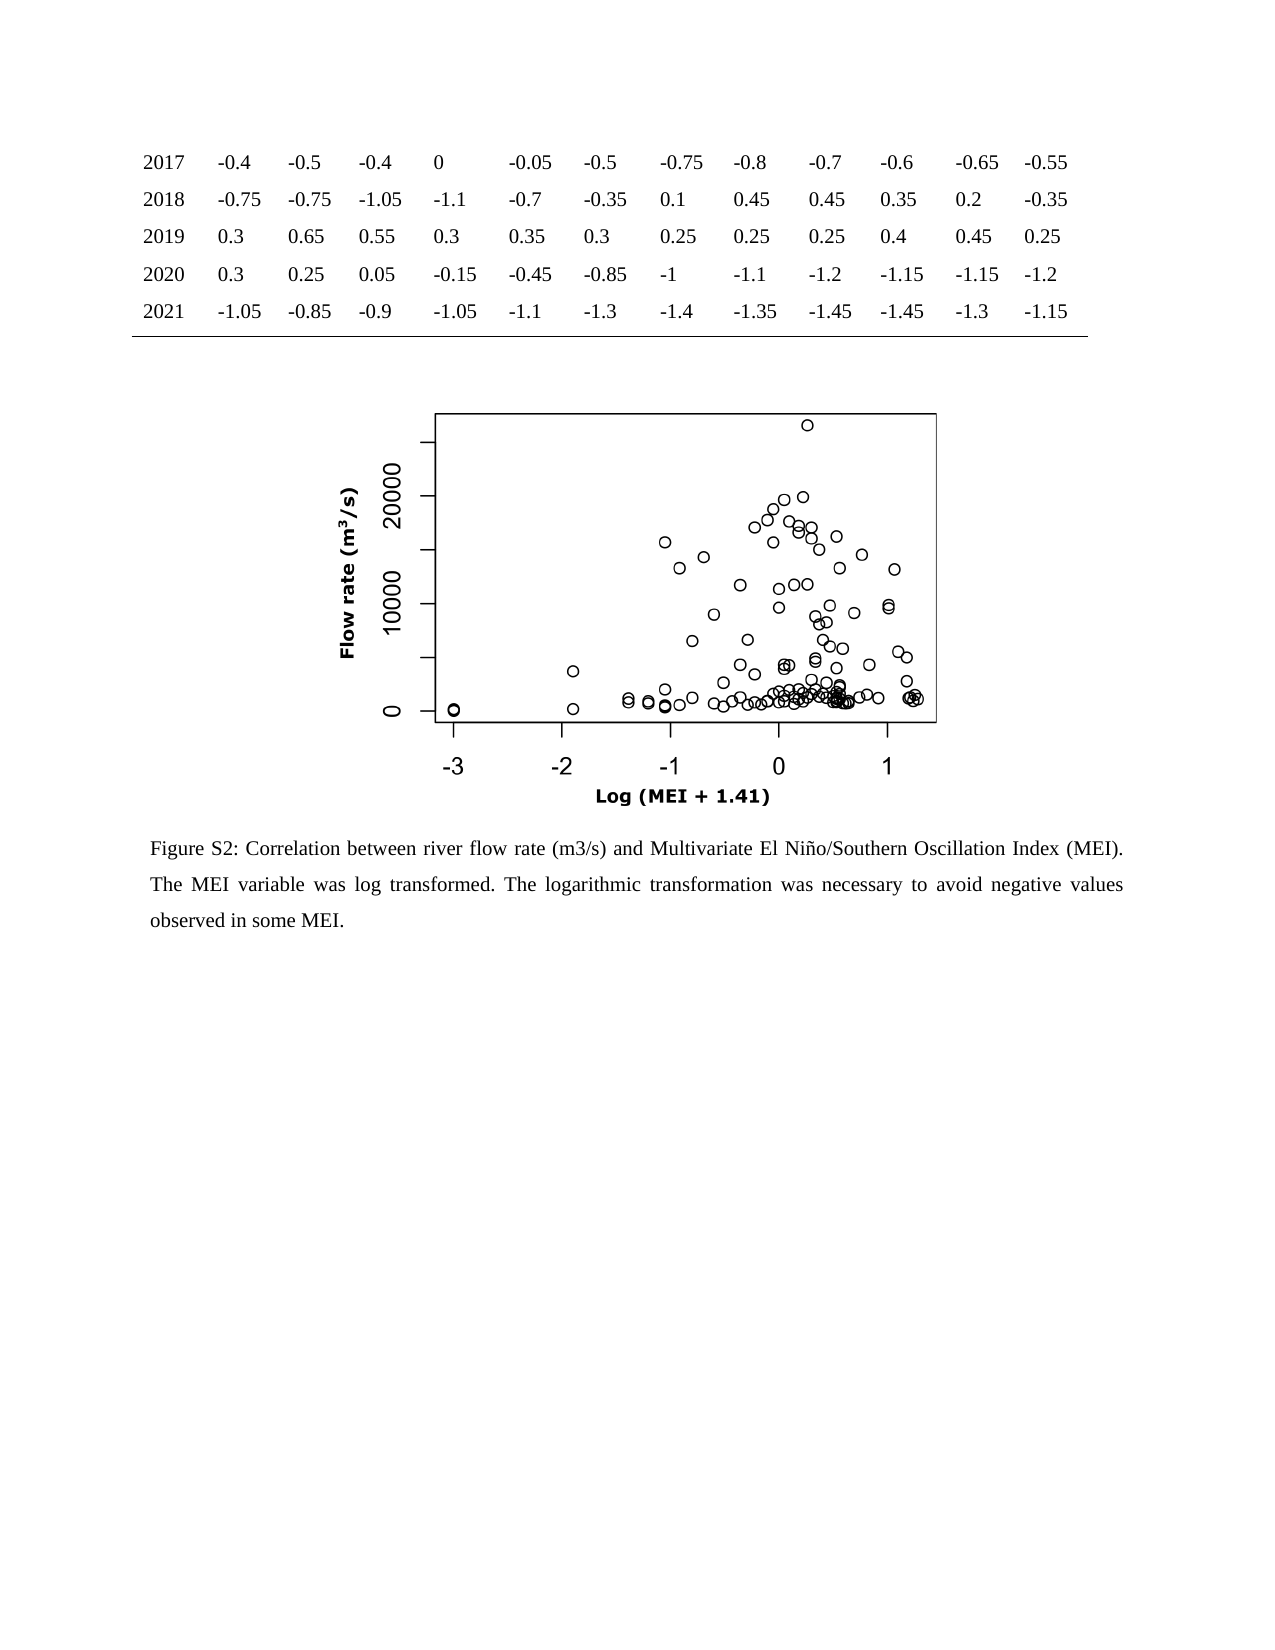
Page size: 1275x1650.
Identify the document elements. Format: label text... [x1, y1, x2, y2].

table_cell -1.15 [1013, 299, 1088, 336]
table_cell 2019 [132, 224, 206, 262]
table_cell -1.3 [944, 299, 1013, 336]
table_cell -0.45 [497, 262, 572, 299]
table_cell 0.25 [649, 224, 722, 262]
table_cell -1.35 [722, 299, 797, 336]
table_cell -1.05 [206, 299, 277, 336]
table_cell -0.75 [649, 150, 722, 187]
table_cell -0.8 [722, 150, 797, 187]
table_cell 0.1 [649, 187, 722, 224]
table_cell -1.15 [869, 262, 944, 299]
table_cell -1.45 [797, 299, 869, 336]
table_cell 2018 [132, 187, 206, 224]
table_cell -0.15 [422, 262, 497, 299]
table_cell -1.05 [422, 299, 497, 336]
table_cell -0.75 [277, 187, 347, 224]
table_cell -1.45 [869, 299, 944, 336]
table_cell -1.1 [497, 299, 572, 336]
table_cell -0.85 [277, 299, 347, 336]
table_cell 0.3 [572, 224, 648, 262]
table_cell 2021 [132, 299, 206, 336]
table_cell 0.35 [497, 224, 572, 262]
table_cell 0.45 [722, 187, 797, 224]
table_cell -0.65 [944, 150, 1013, 187]
table_cell 0.05 [347, 262, 422, 299]
table_cell -0.5 [277, 150, 347, 187]
table_cell -1 [649, 262, 722, 299]
table_cell 0.4 [869, 224, 944, 262]
table_cell 0.25 [277, 262, 347, 299]
table_cell -1.1 [422, 187, 497, 224]
table_cell -0.75 [206, 187, 277, 224]
table_cell 0.25 [797, 224, 869, 262]
text Figure S2: Correlation between river flow rate (m3/s) and Multivariate El Niño/Southern Oscillation Index (MEI). The MEI variable was log transformed. The logarithmic transformation was necessary to avoid negative values observed in some MEI. [150, 836, 1125, 932]
table_cell -0.9 [347, 299, 422, 336]
table_cell 0.3 [206, 224, 277, 262]
table_cell 0.45 [797, 187, 869, 224]
table_cell 0.25 [722, 224, 797, 262]
table_cell -0.4 [347, 150, 422, 187]
table_cell -1.3 [572, 299, 648, 336]
table_cell -1.1 [722, 262, 797, 299]
table_cell 2020 [132, 262, 206, 299]
table_cell 0.25 [1013, 224, 1088, 262]
table_cell -0.35 [1013, 187, 1088, 224]
table_cell -1.4 [649, 299, 722, 336]
table_cell 0 [422, 150, 497, 187]
table_cell -0.05 [497, 150, 572, 187]
table_cell 2017 [132, 150, 206, 187]
table_cell 0.3 [206, 262, 277, 299]
table_cell 0.35 [869, 187, 944, 224]
table_cell -1.2 [797, 262, 869, 299]
table_cell -0.6 [869, 150, 944, 187]
table_cell 0.55 [347, 224, 422, 262]
table_cell -1.05 [347, 187, 422, 224]
table_cell -0.55 [1013, 150, 1088, 187]
table_cell 0.2 [944, 187, 1013, 224]
table_cell 0.65 [277, 224, 347, 262]
table_cell 0.45 [944, 224, 1013, 262]
table_cell 0.3 [422, 224, 497, 262]
table_cell -0.5 [572, 150, 648, 187]
table_cell -0.35 [572, 187, 648, 224]
table_cell -0.85 [572, 262, 648, 299]
table_cell -1.2 [1013, 262, 1088, 299]
table_cell -0.7 [497, 187, 572, 224]
table_cell -0.7 [797, 150, 869, 187]
table_cell -0.4 [206, 150, 277, 187]
table_cell -1.15 [944, 262, 1013, 299]
picture [338, 413, 937, 806]
